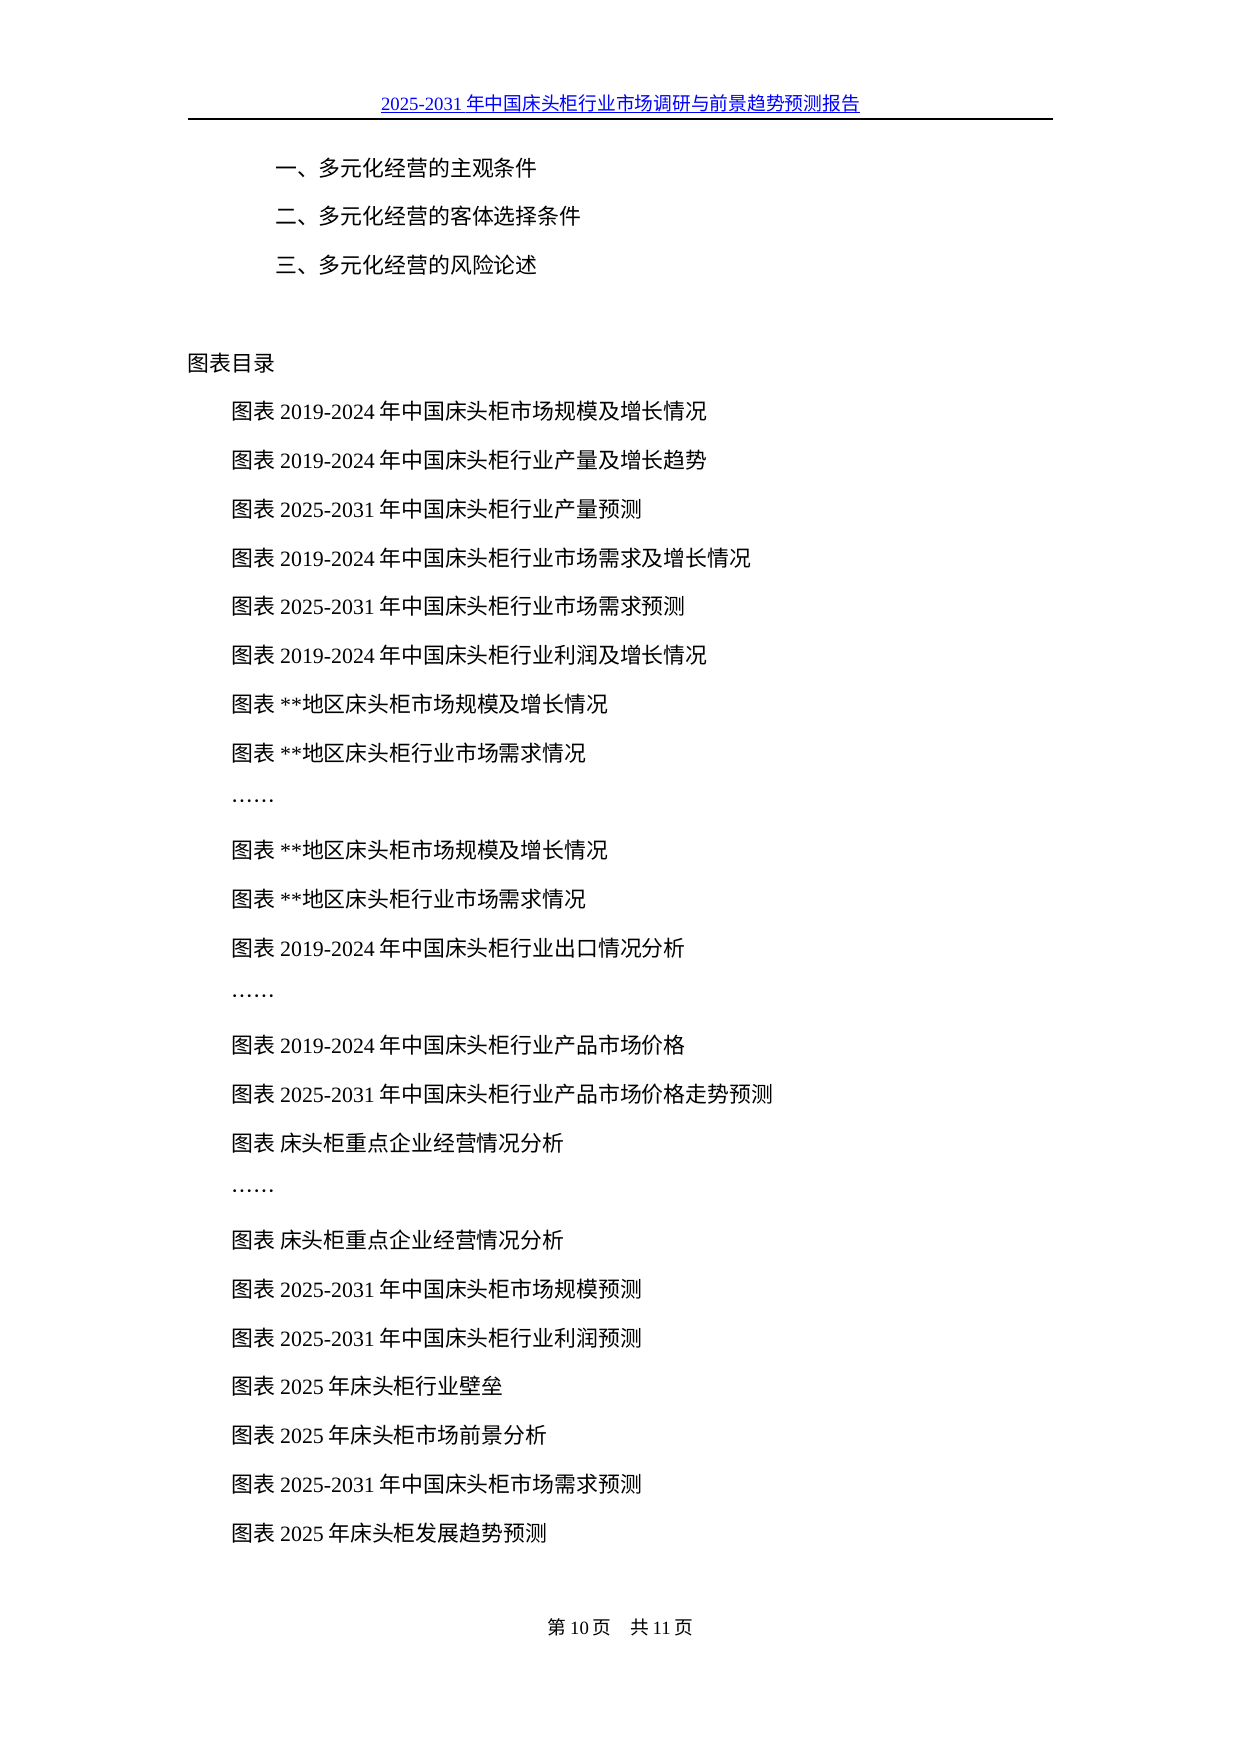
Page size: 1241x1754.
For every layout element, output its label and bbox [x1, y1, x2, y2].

text [187, 150, 1053, 1548]
